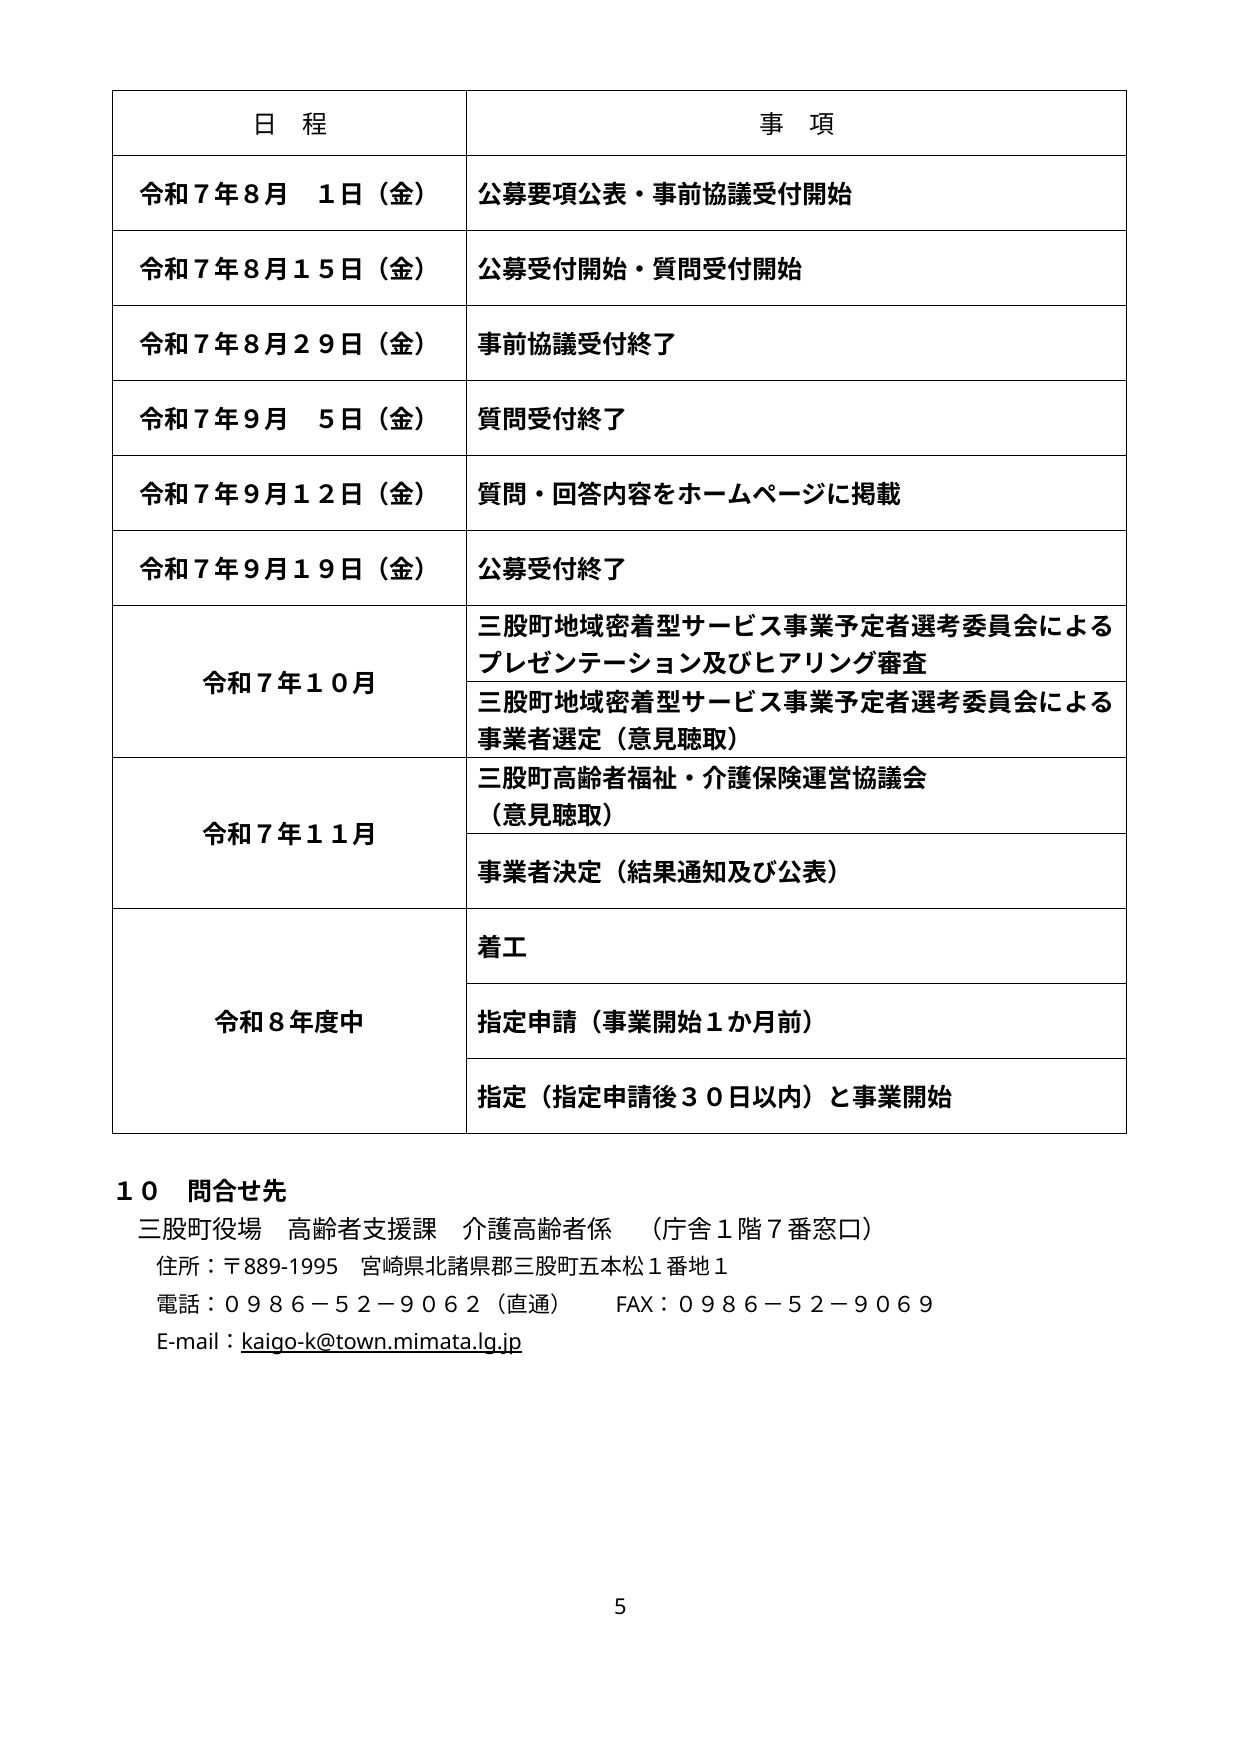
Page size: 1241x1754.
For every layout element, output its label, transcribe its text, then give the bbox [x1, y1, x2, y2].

table_cell 令和７年１１月 [113, 758, 466, 908]
text 電話：０９８６－５２－９０６２（直通） FAX：０９８６－５２－９０６９ [112, 1284, 1128, 1321]
table_cell 公募要項公表・事前協議受付開始 [467, 156, 1126, 229]
table_header 事 項 [467, 91, 1126, 154]
table_header 日 程 [113, 91, 466, 154]
table_cell 令和７年９月 ５日（金） [113, 381, 466, 454]
text 住所：〒889-1995 宮崎県北諸県郡三股町五本松１番地１ [112, 1246, 1128, 1284]
table_cell 令和７年８月１５日（金） [113, 231, 466, 304]
table_cell 公募受付開始・質問受付開始 [467, 231, 1126, 304]
table_cell 質問・回答内容をホームページに掲載 [467, 456, 1126, 529]
table_cell 指定申請（事業開始１か月前） [467, 984, 1126, 1058]
table_cell 質問受付終了 [467, 381, 1126, 454]
table_cell 令和７年８月２９日（金） [113, 306, 466, 379]
table_cell 令和７年８月 １日（金） [113, 156, 466, 229]
table_cell 指定（指定申請後３０日以内）と事業開始 [467, 1059, 1126, 1133]
table_cell 着工 [467, 909, 1126, 983]
text 三股町役場 高齢者支援課 介護高齢者係 （庁舎１階７番窓口） [112, 1209, 1128, 1246]
table_cell 令和７年１０月 [113, 606, 466, 757]
table_cell 三股町地域密着型サービス事業予定者選考委員会による事業者選定（意見聴取） [467, 682, 1126, 757]
table_cell 令和７年９月１２日（金） [113, 456, 466, 529]
table_cell 令和７年９月１９日（金） [113, 531, 466, 604]
text E-mail：kaigo-k@town.mimata.lg.jp [112, 1321, 1128, 1359]
table_cell 公募受付終了 [467, 531, 1126, 604]
table_cell 事前協議受付終了 [467, 306, 1126, 379]
table_cell 三股町地域密着型サービス事業予定者選考委員会によるプレゼンテーション及びヒアリング審査 [467, 606, 1126, 681]
text １０ 問合せ先 [112, 1171, 1128, 1209]
table_cell 三股町高齢者福祉・介護保険運営協議会 （意見聴取） [467, 758, 1126, 833]
table_cell 事業者決定（結果通知及び公表） [467, 834, 1126, 908]
table_cell 令和８年度中 [113, 909, 466, 1133]
